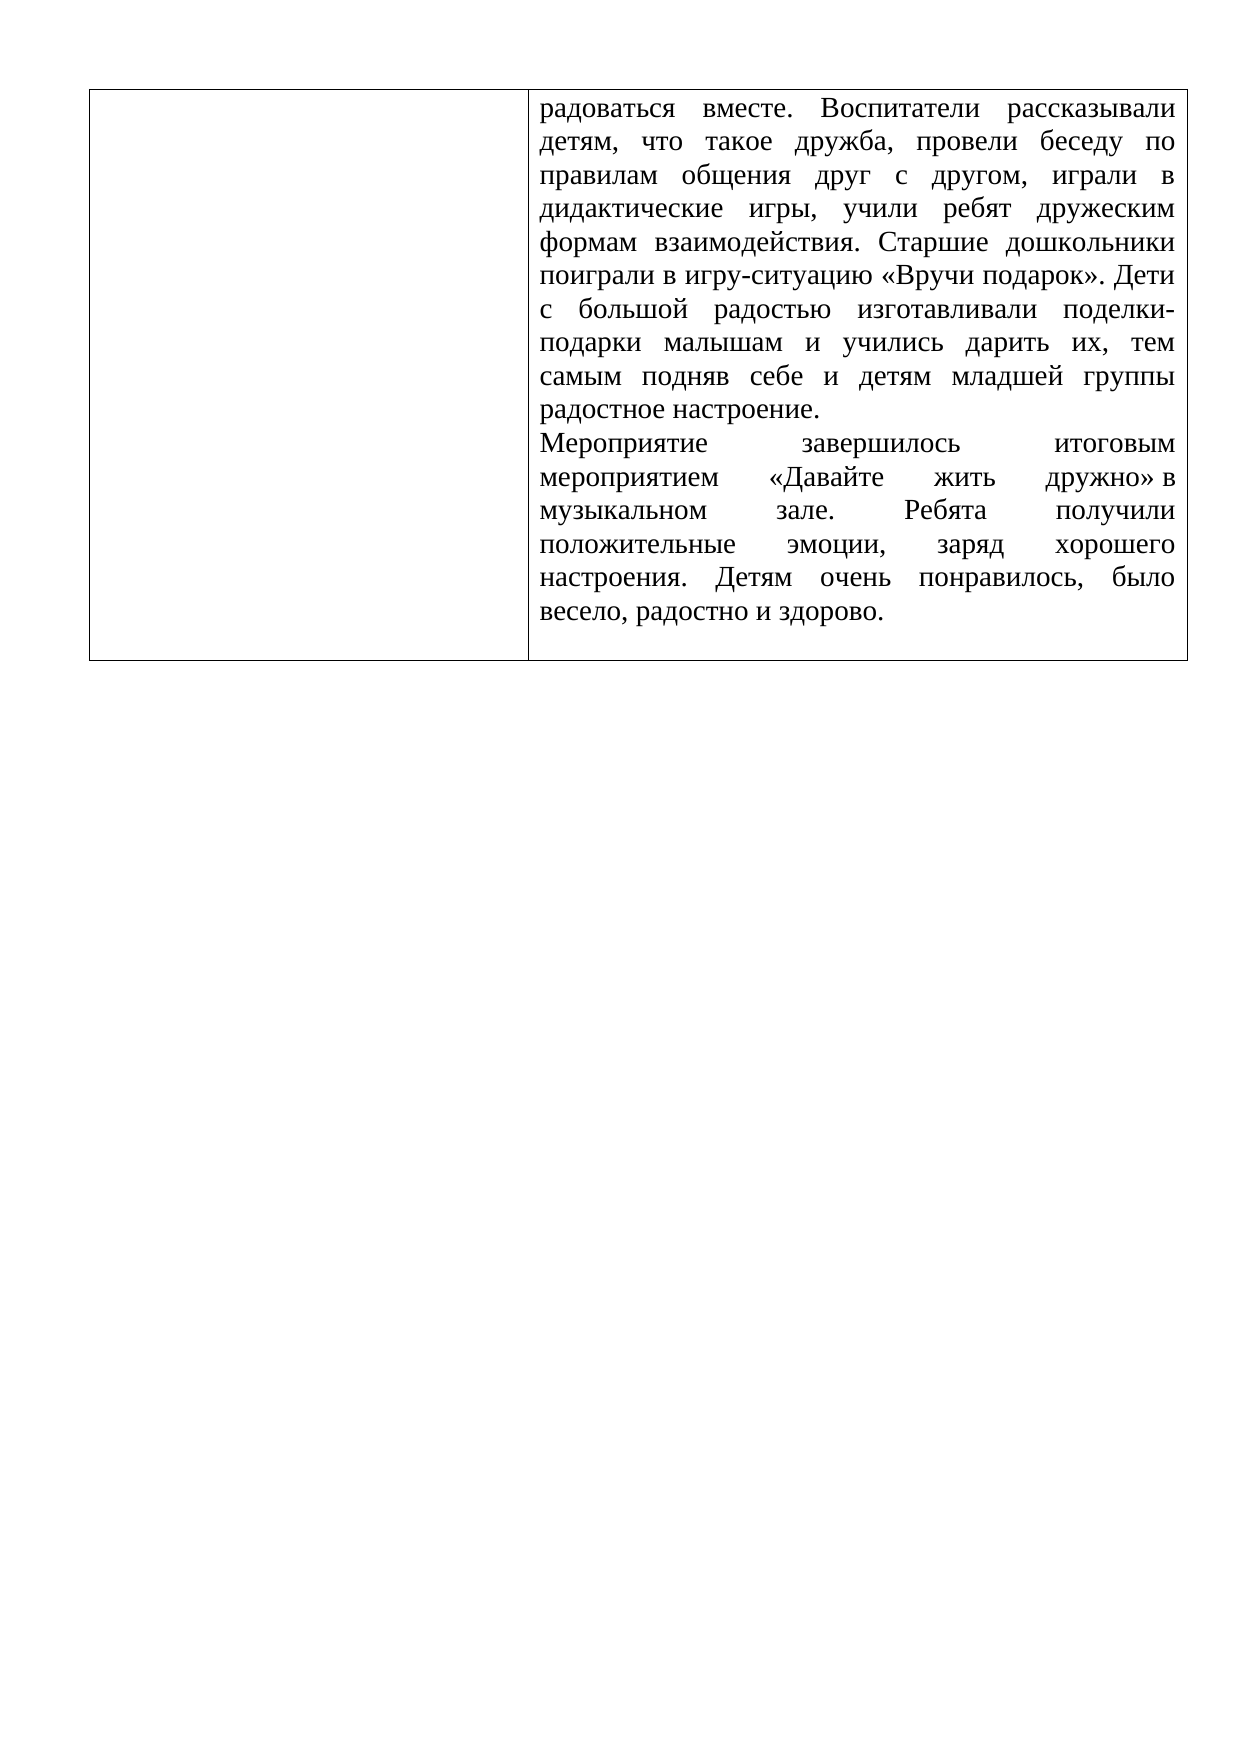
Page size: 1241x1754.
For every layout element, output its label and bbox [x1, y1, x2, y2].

table_cell [90, 90, 528, 660]
table_cell [529, 90, 1187, 660]
